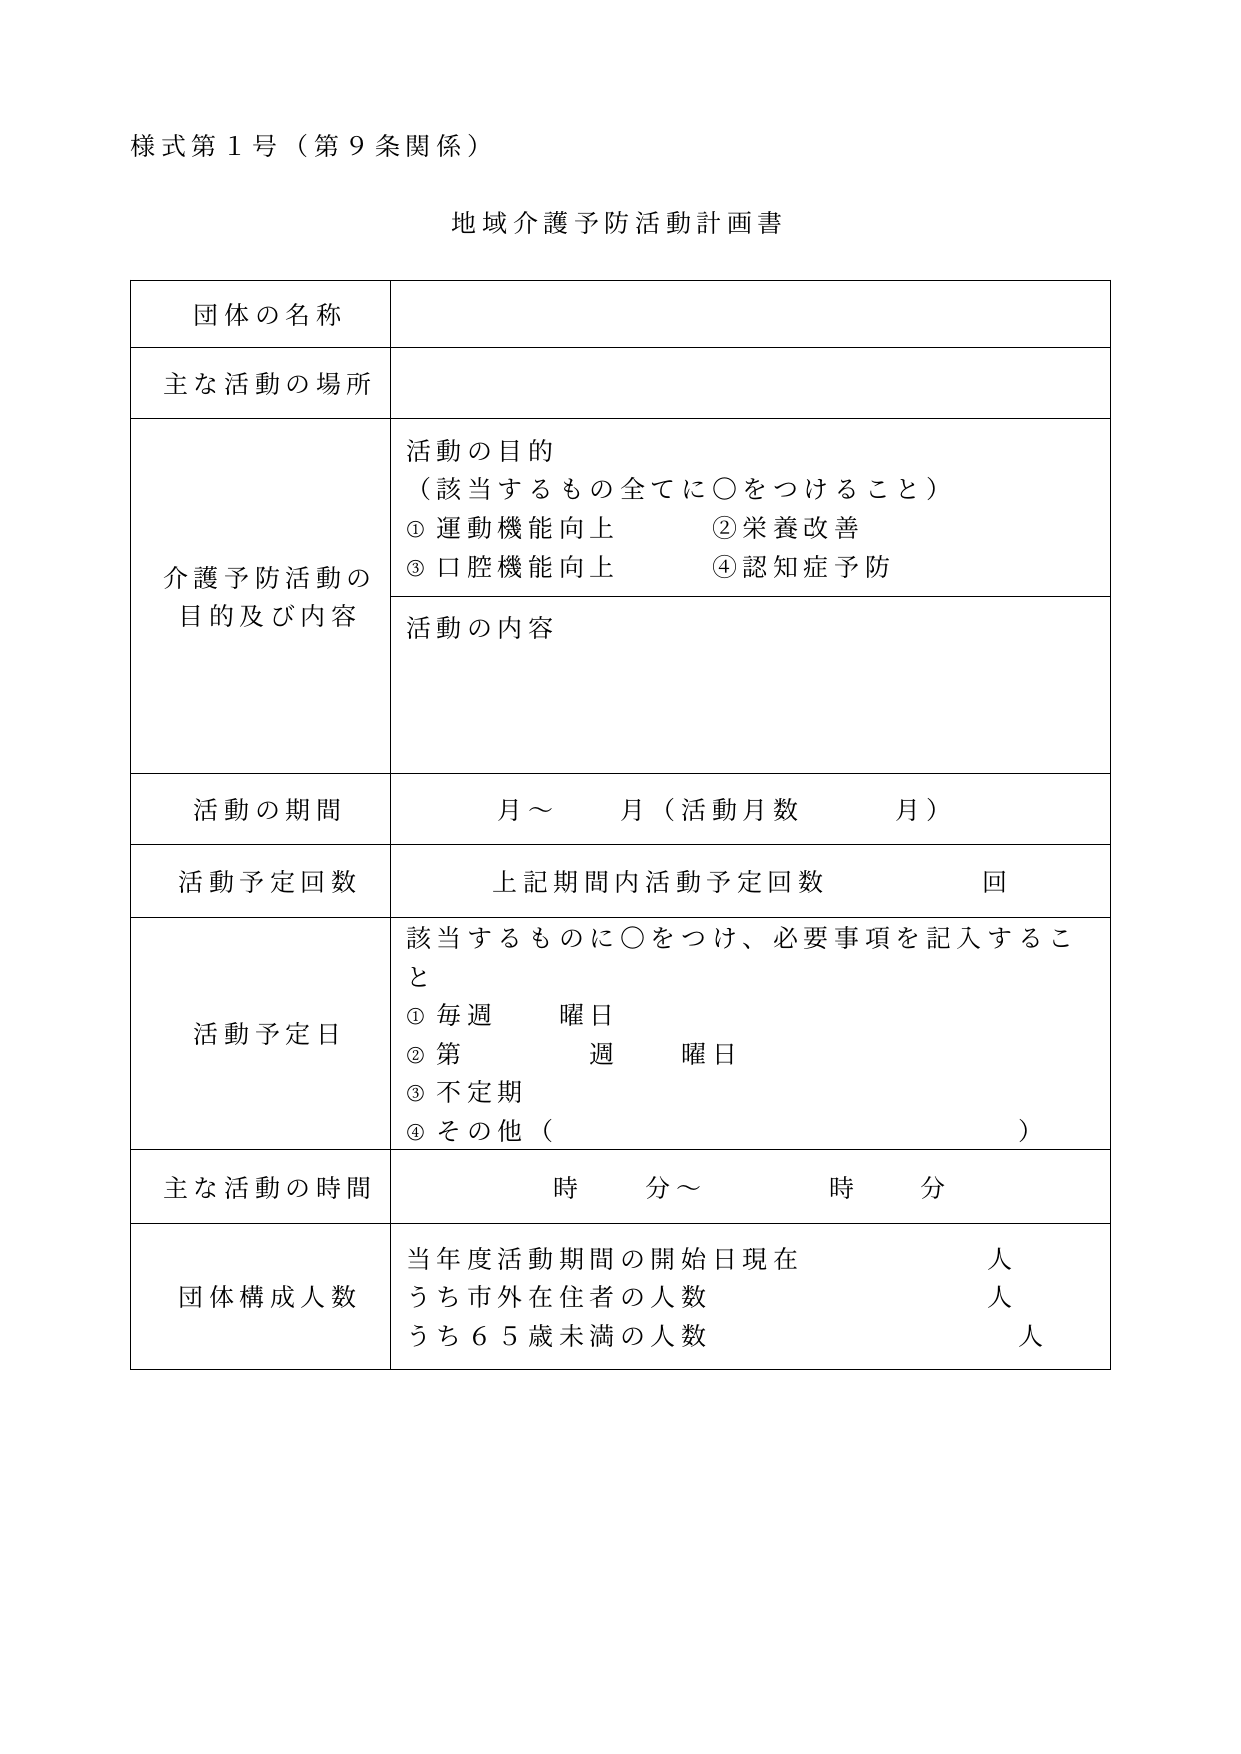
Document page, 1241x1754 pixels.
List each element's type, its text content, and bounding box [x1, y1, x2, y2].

text 様式第１号（第９条関係） [130, 125, 1110, 164]
table_header 団体の名称 [131, 281, 390, 347]
table_cell 団体構成人数 [131, 1224, 390, 1368]
table_cell 活動の目的 （該当するもの全てに〇をつけること） ①運動機能向上 ②栄養改善 ③口腔機能向上 ④認知症予防 [391, 419, 1110, 596]
table_cell 主な活動の時間 [131, 1150, 390, 1223]
table_cell 活動の内容 [391, 597, 1110, 772]
table_cell 時 分～ 時 分 [391, 1150, 1110, 1223]
table_cell 活動の期間 [131, 774, 390, 844]
table_cell 上記期間内活動予定回数 回 [391, 845, 1110, 917]
table_cell 介護予防活動の 目的及び内容 [131, 419, 390, 772]
table_cell 当年度活動期間の開始日現在 人 うち市外在住者の人数 人 うち６５歳未満の人数 人 [391, 1224, 1110, 1368]
table_cell 活動予定日 [131, 918, 390, 1149]
text 地域介護予防活動計画書 [130, 202, 1110, 241]
table_cell 月～ 月（活動月数 月） [391, 774, 1110, 844]
table_header [391, 281, 1110, 347]
table_cell [391, 348, 1110, 418]
table_cell 主な活動の場所 [131, 348, 390, 418]
table_cell 該当するものに〇をつけ、必要事項を記入すること ①毎週 曜日 ②第 週 曜日 ③不定期 ④その他（ ） [391, 918, 1110, 1149]
table_cell 活動予定回数 [131, 845, 390, 917]
